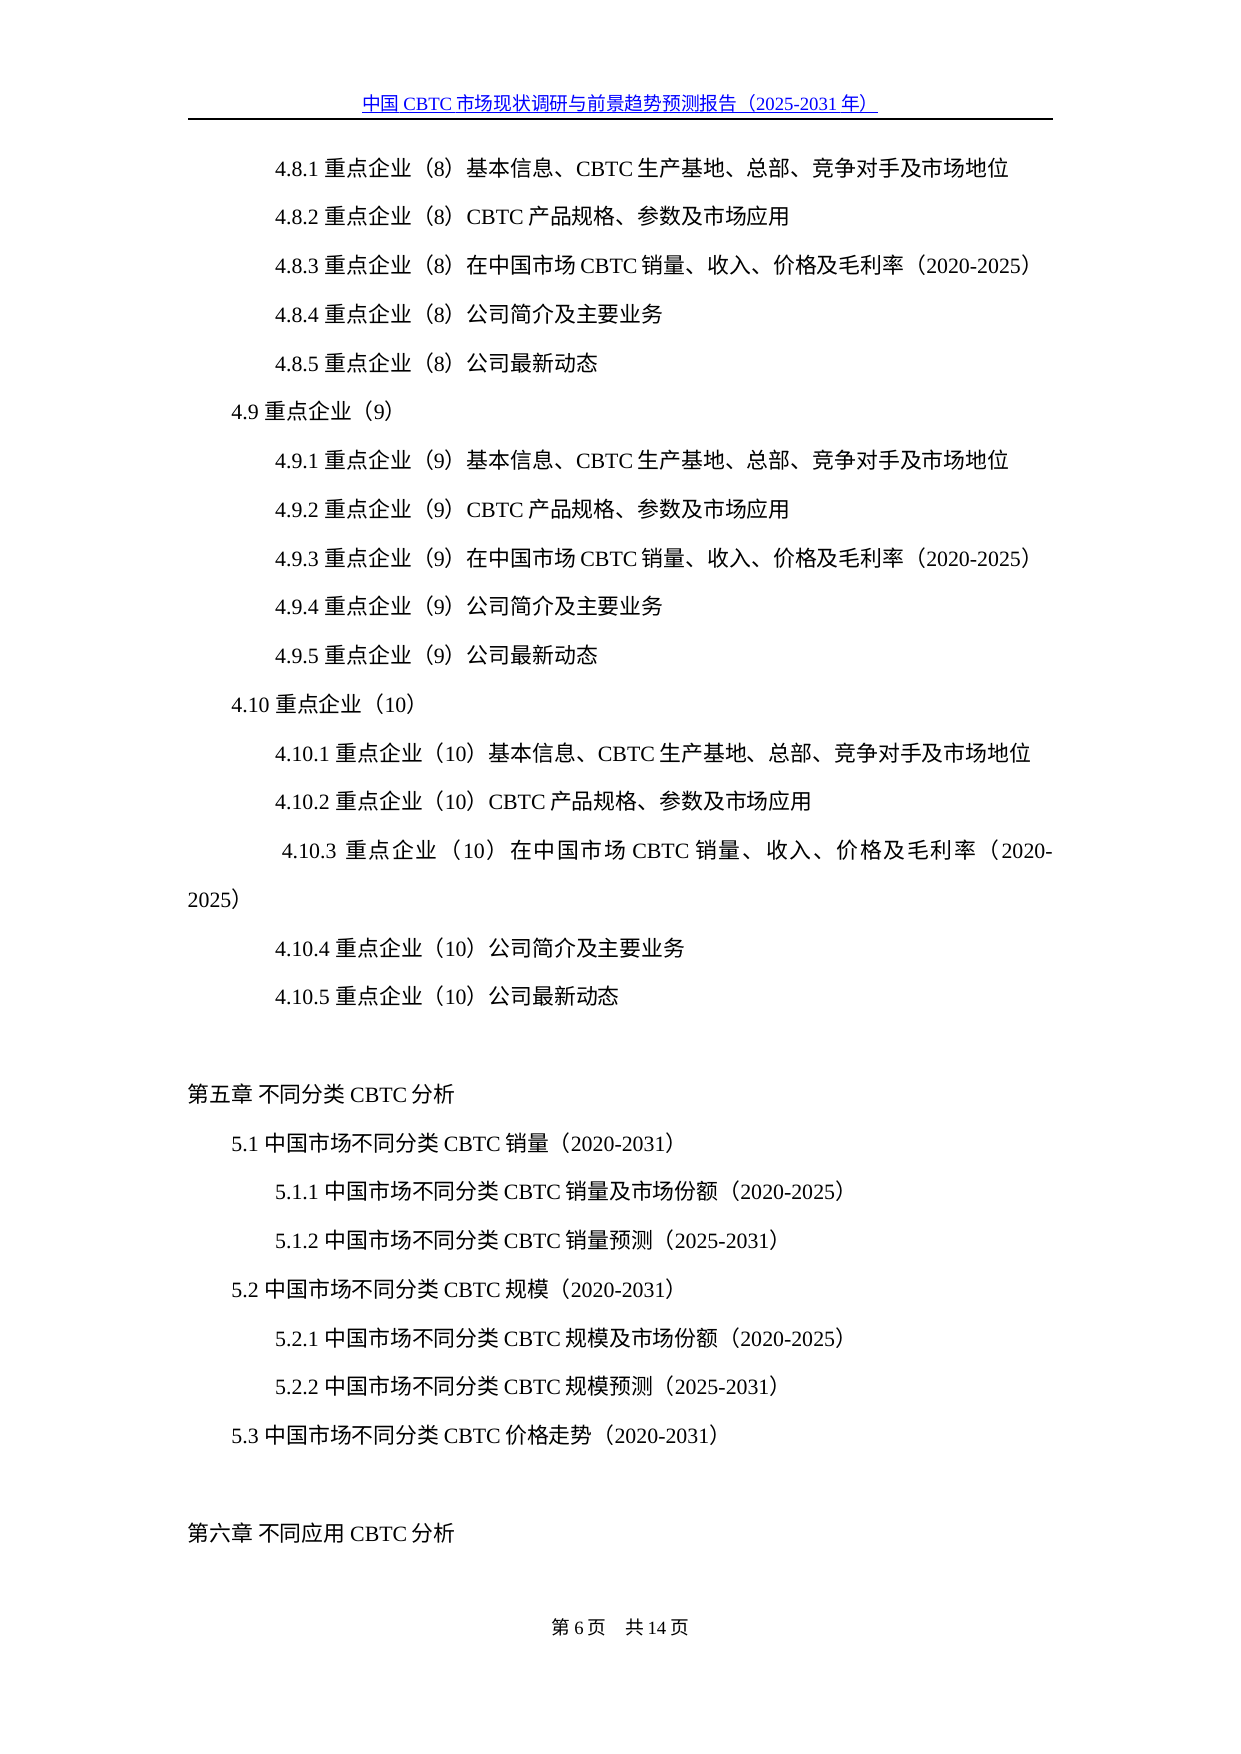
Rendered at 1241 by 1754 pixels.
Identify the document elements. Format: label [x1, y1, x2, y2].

text [187, 150, 1053, 1548]
